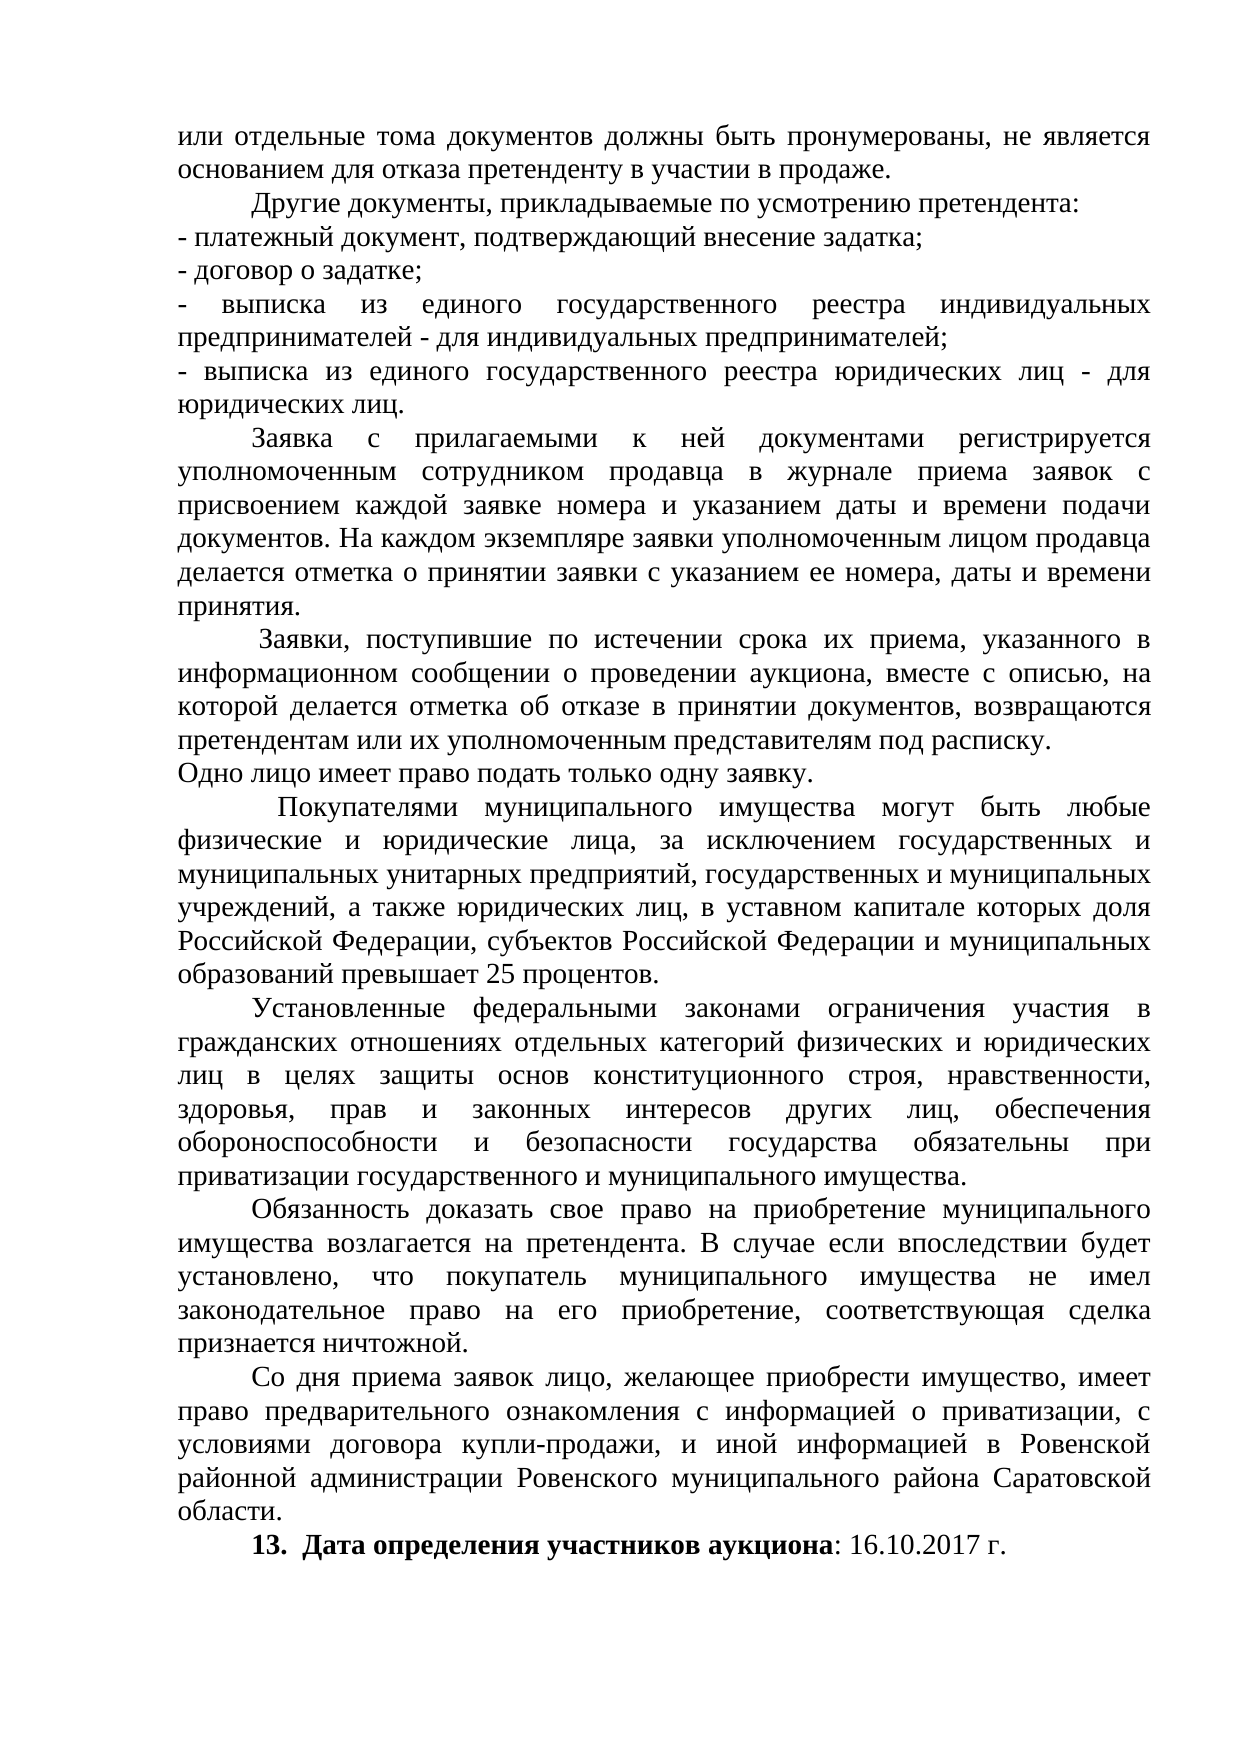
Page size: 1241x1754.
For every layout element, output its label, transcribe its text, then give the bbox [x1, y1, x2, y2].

text Одно лицо имеет право подать только одну заявку. [177, 755, 1152, 789]
text Заявки, поступившие по истечении срока их приема, указанного в информационном сообщении о проведении аукциона, вместе с описью, на которой делается отметка об отказе в принятии документов, возвращаются претендентам или их уполномоченным представителям под расписку. [177, 621, 1152, 755]
text - выписка из единого государственного реестра юридических лиц - для юридических лиц. [177, 353, 1152, 420]
text - выписка из единого государственного реестра индивидуальных предпринимателей - для индивидуальных предпринимателей; [177, 286, 1152, 353]
text 13. Дата определения участников аукциона: 16.10.2017 г. [177, 1527, 1152, 1560]
text Со дня приема заявок лицо, желающее приобрести имущество, имеет право предварительного ознакомления с информацией о приватизации, с условиями договора купли-продажи, и иной информацией в Ровенской районной администрации Ровенского муниципального района Саратовской области. [177, 1359, 1152, 1527]
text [177, 118, 1152, 185]
text - договор о задатке; [177, 252, 1152, 286]
text Покупателями муниципального имущества могут быть любые физические и юридические лица, за исключением государственных и муниципальных унитарных предприятий, государственных и муниципальных учреждений, а также юридических лиц, в уставном капитале которых доля Российской Федерации, субъектов Российской Федерации и муниципальных образований превышает 25 процентов. [177, 789, 1152, 990]
text Обязанность доказать свое право на приобретение муниципального имущества возлагается на претендента. В случае если впоследствии будет установлено, что покупатель муниципального имущества не имел законодательное право на его приобретение, соответствующая сделка признается ничтожной. [177, 1191, 1152, 1359]
text Установленные федеральными законами ограничения участия в гражданских отношениях отдельных категорий физических и юридических лиц в целях защиты основ конституционного строя, нравственности, здоровья, прав и законных интересов других лиц, обеспечения обороноспособности и безопасности государства обязательны при приватизации государственного и муниципального имущества. [177, 990, 1152, 1191]
text Другие документы, прикладываемые по усмотрению претендента: [177, 185, 1152, 219]
text - платежный документ, подтверждающий внесение задатка; [177, 219, 1152, 252]
text Заявка с прилагаемыми к ней документами регистрируется уполномоченным сотрудником продавца в журнале приема заявок с присвоением каждой заявке номера и указанием даты и времени подачи документов. На каждом экземпляре заявки уполномоченным лицом продавца делается отметка о принятии заявки с указанием ее номера, даты и времени принятия. [177, 420, 1152, 621]
